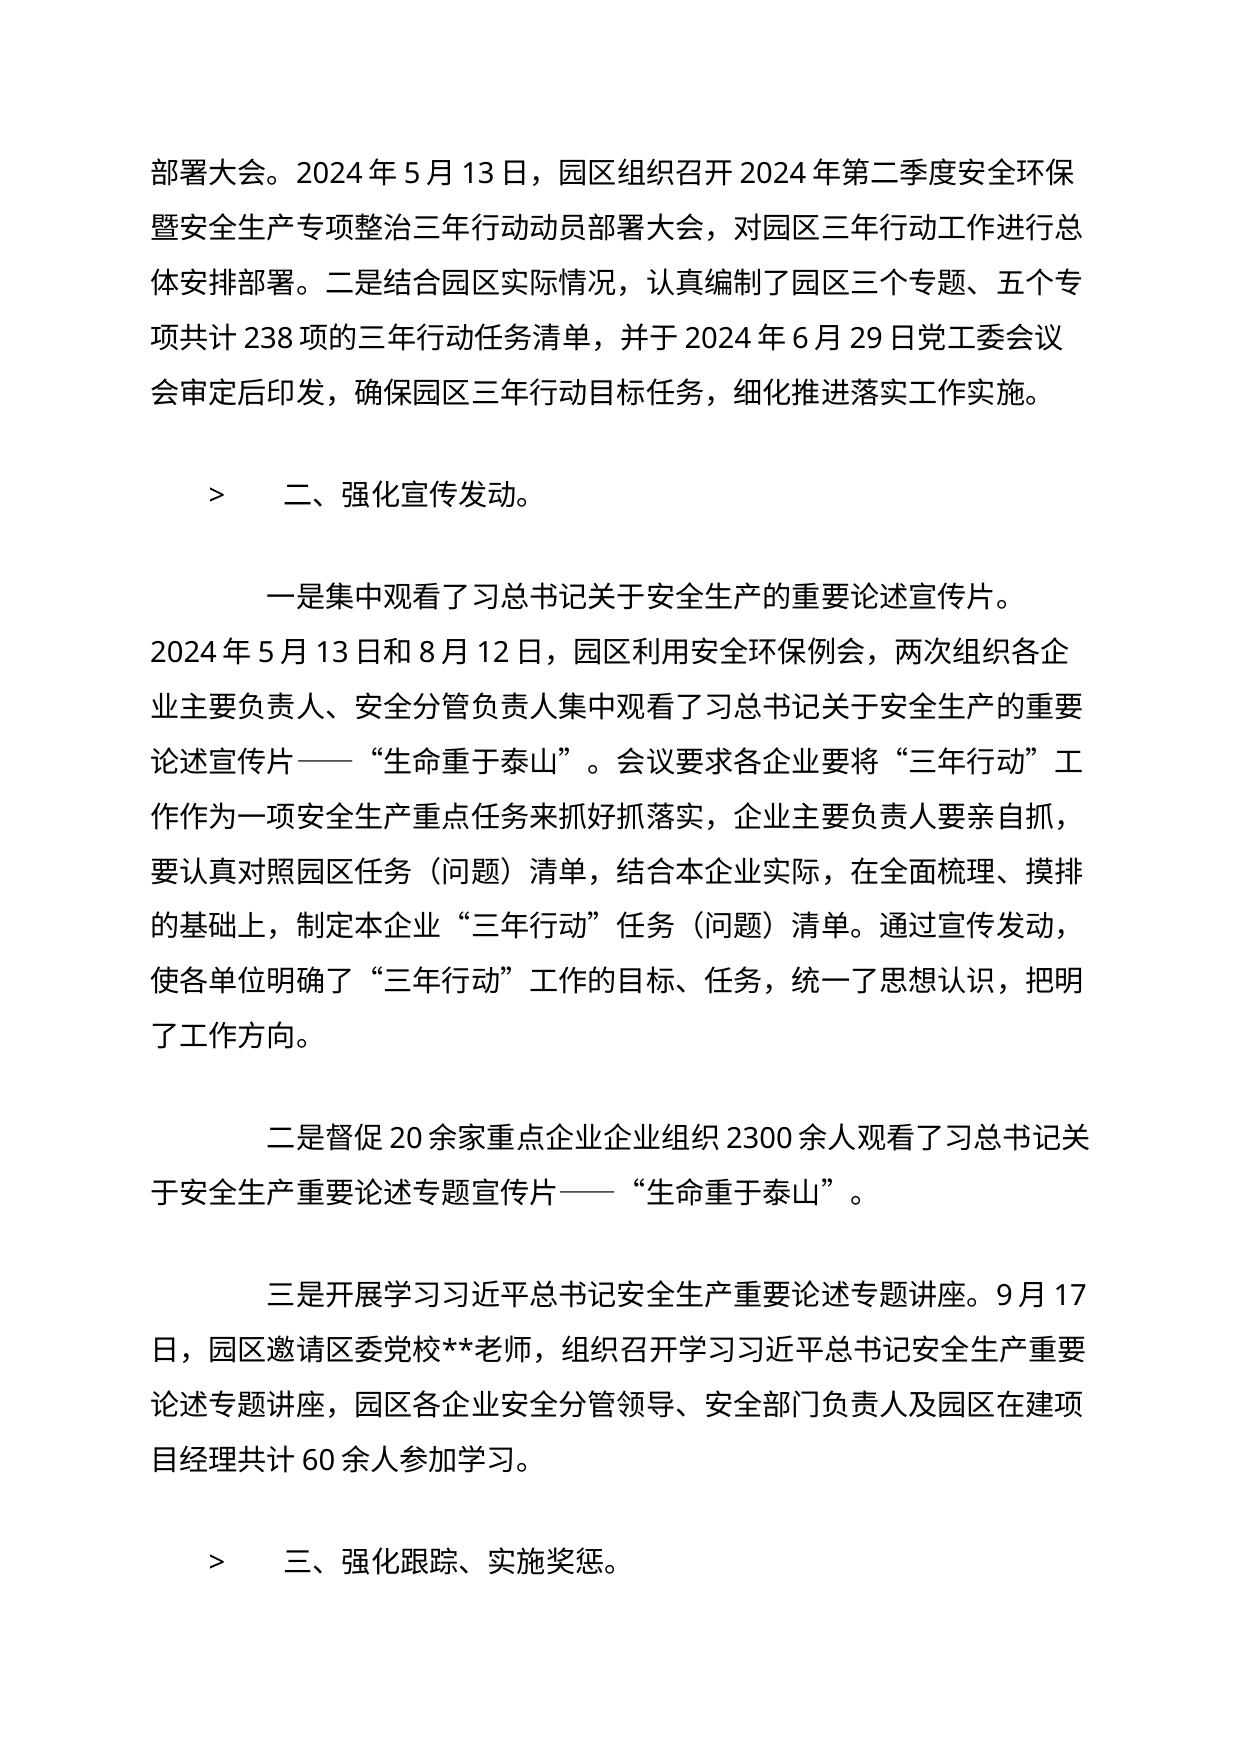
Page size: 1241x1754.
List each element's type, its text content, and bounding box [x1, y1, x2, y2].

text 一是集中观看了习总书记关于安全生产的重要论述宣传片。2024年5月13日和8月12日，园区利用安全环保例会，两次组织各企业主要负责人、安全分管负责人集中观看了习总书记关于安全生产的重要论述宣传片——“生命重于泰山”。会议要求各企业要将“三年行动”工作作为一项安全生产重点任务来抓好抓落实，企业主要负责人要亲自抓，要认真对照园区任务（问题）清单，结合本企业实际，在全面梳理、摸排的基础上，制定本企业“三年行动”任务（问题）清单。通过宣传发动，使各单位明确了“三年行动”工作的目标、任务，统一了思想认识，把明了工作方向。 [150, 573, 1090, 1055]
text 二是督促20余家重点企业企业组织2300余人观看了习总书记关于安全生产重要论述专题宣传片——“生命重于泰山”。 [150, 1114, 1090, 1212]
text > 二、强化宣传发动。 [150, 472, 1090, 514]
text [150, 150, 1090, 412]
text 三是开展学习习近平总书记安全生产重要论述专题讲座。9月17日，园区邀请区委党校**老师，组织召开学习习近平总书记安全生产重要论述专题讲座，园区各企业安全分管领导、安全部门负责人及园区在建项目经理共计60余人参加学习。 [150, 1271, 1090, 1479]
text > 三、强化跟踪、实施奖惩。 [150, 1538, 1090, 1581]
